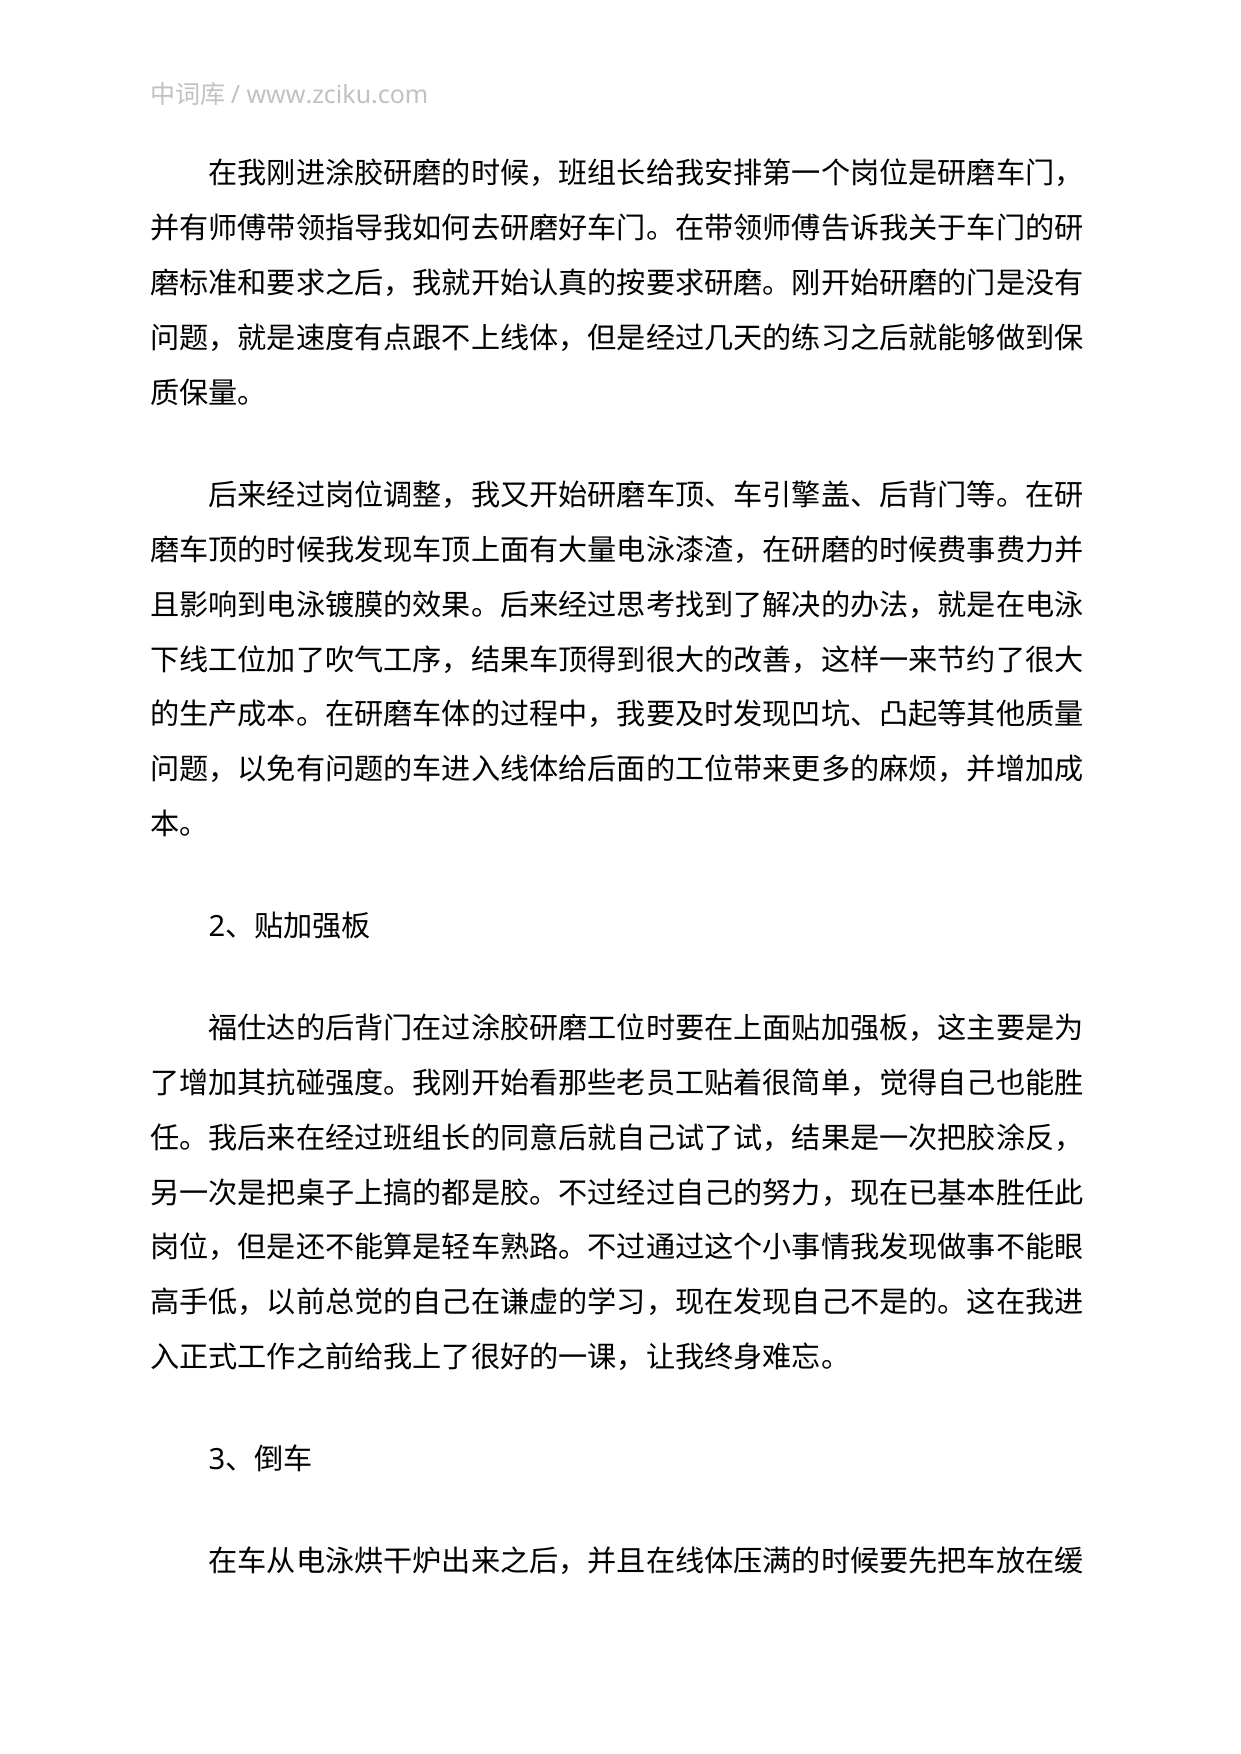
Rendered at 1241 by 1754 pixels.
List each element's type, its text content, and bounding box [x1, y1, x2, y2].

text 3、倒车 [150, 1436, 1090, 1478]
text 福仕达的后背门在过涂胶研磨工位时要在上面贴加强板，这主要是为了增加其抗碰强度。我刚开始看那些老员工贴着很简单，觉得自己也能胜任。我后来在经过班组长的同意后就自己试了试，结果是一次把胶涂反，另一次是把桌子上搞的都是胶。不过经过自己的努力，现在已基本胜任此岗位，但是还不能算是轻车熟路。不过通过这个小事情我发现做事不能眼高手低，以前总觉的自己在谦虚的学习，现在发现自己不是的。这在我进入正式工作之前给我上了很好的一课，让我终身难忘。 [150, 1004, 1090, 1376]
text 2、贴加强板 [150, 902, 1090, 945]
text 在我刚进涂胶研磨的时候，班组长给我安排第一个岗位是研磨车门，并有师傅带领指导我如何去研磨好车门。在带领师傅告诉我关于车门的研磨标准和要求之后，我就开始认真的按要求研磨。刚开始研磨的门是没有问题，就是速度有点跟不上线体，但是经过几天的练习之后就能够做到保质保量。 [150, 150, 1090, 412]
text 后来经过岗位调整，我又开始研磨车顶、车引擎盖、后背门等。在研磨车顶的时候我发现车顶上面有大量电泳漆渣，在研磨的时候费事费力并且影响到电泳镀膜的效果。后来经过思考找到了解决的办法，就是在电泳下线工位加了吹气工序，结果车顶得到很大的改善，这样一来节约了很大的生产成本。在研磨车体的过程中，我要及时发现凹坑、凸起等其他质量问题，以免有问题的车进入线体给后面的工位带来更多的麻烦，并增加成本。 [150, 471, 1090, 843]
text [150, 1538, 1090, 1580]
